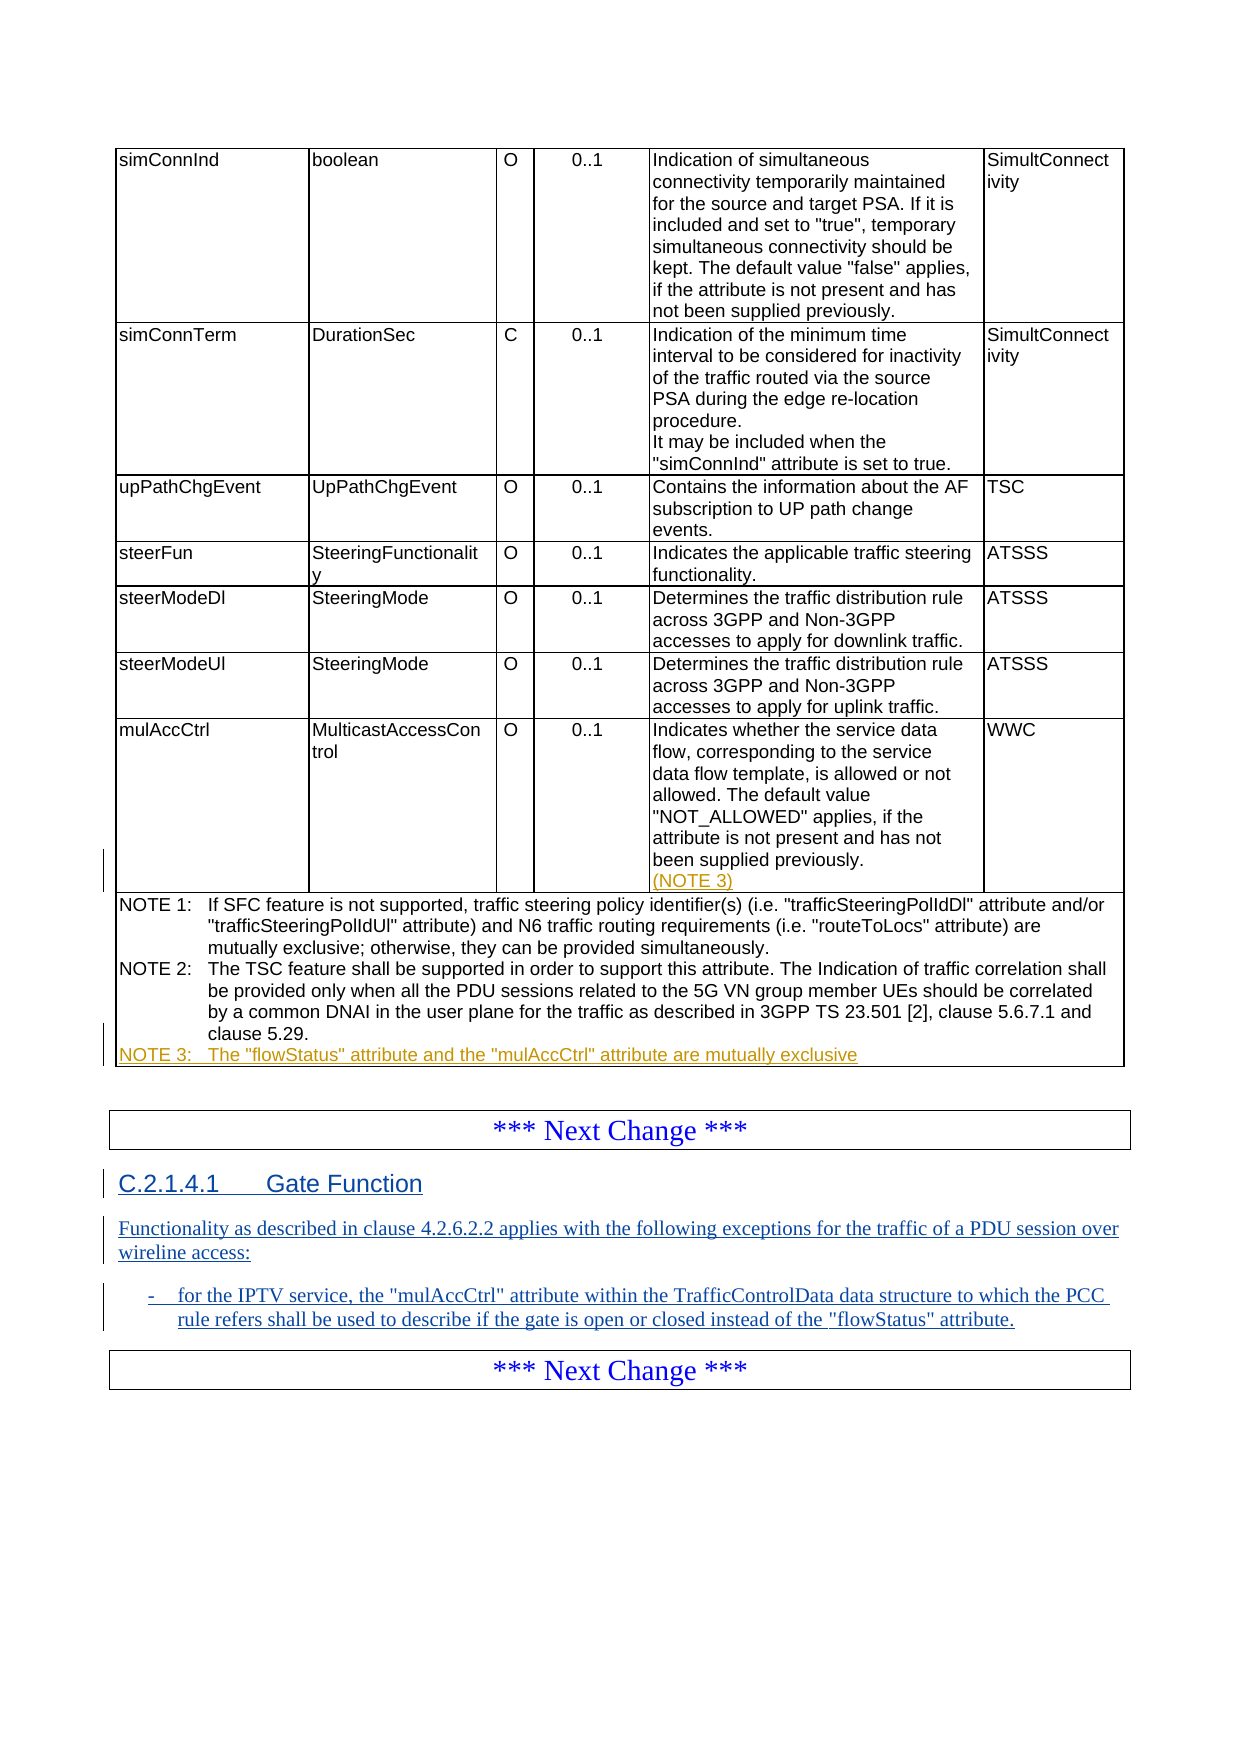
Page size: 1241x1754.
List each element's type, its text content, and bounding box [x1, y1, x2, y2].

table_cell SteeringMode [310, 587, 496, 651]
table_cell simConnInd [117, 149, 308, 322]
table_cell 0..1 [535, 587, 649, 651]
table_cell SteeringFunctionality [310, 542, 496, 585]
table_cell O [497, 542, 533, 585]
table_cell 0..1 [535, 719, 649, 892]
table_cell boolean [310, 149, 496, 322]
table_cell Determines the traffic distribution rule across 3GPP and Non-3GPP accesses to apply for uplink traffic. [650, 653, 983, 718]
table_cell O [497, 587, 533, 651]
table_cell C [497, 323, 533, 474]
table_cell MulticastAccessControl [310, 719, 496, 892]
table_cell 0..1 [535, 653, 649, 718]
table_cell Determines the traffic distribution rule across 3GPP and Non-3GPP accesses to apply for downlink traffic. [650, 587, 983, 651]
table_cell O [497, 476, 533, 541]
table_cell ATSSS [985, 587, 1123, 651]
table_cell Indication of simultaneous connectivity temporarily maintained for the source and target PSA. If it is included and set to "true", temporary simultaneous connectivity should be kept. The default value "false" applies, if the attribute is not present and has not been supplied previously. [650, 149, 983, 322]
table_cell O [497, 149, 533, 322]
table_cell ATSSS [985, 653, 1123, 718]
table_cell simConnTerm [117, 323, 308, 474]
text *** Next Change *** [110, 1351, 1130, 1389]
table_cell 0..1 [535, 542, 649, 585]
table_cell steerFun [117, 542, 308, 585]
table_cell 0..1 [535, 323, 649, 474]
table_cell SimultConnectivity [985, 149, 1123, 322]
table_cell steerModeDl [117, 587, 308, 651]
table_cell SimultConnectivity [985, 323, 1123, 474]
table_cell Indicates whether the service data flow, corresponding to the service data flow template, is allowed or not allowed. The default value "NOT_ALLOWED" applies, if the attribute is not present and has not been supplied previously. [650, 719, 983, 892]
table_cell mulAccCtrl [117, 719, 308, 892]
table_cell ATSSS [985, 542, 1123, 585]
table_cell 0..1 [535, 476, 649, 541]
table_cell WWC [985, 719, 1123, 892]
table_cell Indication of the minimum time interval to be considered for inactivity of the traffic routed via the source PSA during the edge re-location procedure. It may be included when the "simConnInd" attribute is set to true. [650, 323, 983, 474]
table_cell upPathChgEvent [117, 476, 308, 541]
table_cell 0..1 [535, 149, 649, 322]
table_cell Indicates the applicable traffic steering functionality. [650, 542, 983, 585]
text *** Next Change *** [110, 1111, 1130, 1149]
table_cell DurationSec [310, 323, 496, 474]
table_cell Contains the information about the AF subscription to UP path change events. [650, 476, 983, 541]
table_cell NOTE 1: If SFC feature is not supported, traffic steering policy identifier(s) (i.e. "trafficSteeringPolIdDl" attribute and/or "trafficSteeringPolIdUl" attribute) and N6 traffic routing requirements (i.e. "routeToLocs" attribute) are mutually exclusive; otherwise, they can be provided simultaneously. NOTE 2: The TSC feature shall be supported in order to support this attribute. The Indication of traffic correlation shall be provided only when all the PDU sessions related to the 5G VN group member UEs should be correlated by a common DNAI in the user plane for the traffic as described in 3GPP TS 23.501 [2], clause 5.6.7.1 and clause 5.29. [117, 893, 1123, 1066]
table_cell O [497, 719, 533, 892]
table_cell UpPathChgEvent [310, 476, 496, 541]
table_cell O [497, 653, 533, 718]
table_cell steerModeUl [117, 653, 308, 718]
table_cell SteeringMode [310, 653, 496, 718]
table_cell TSC [985, 476, 1123, 541]
